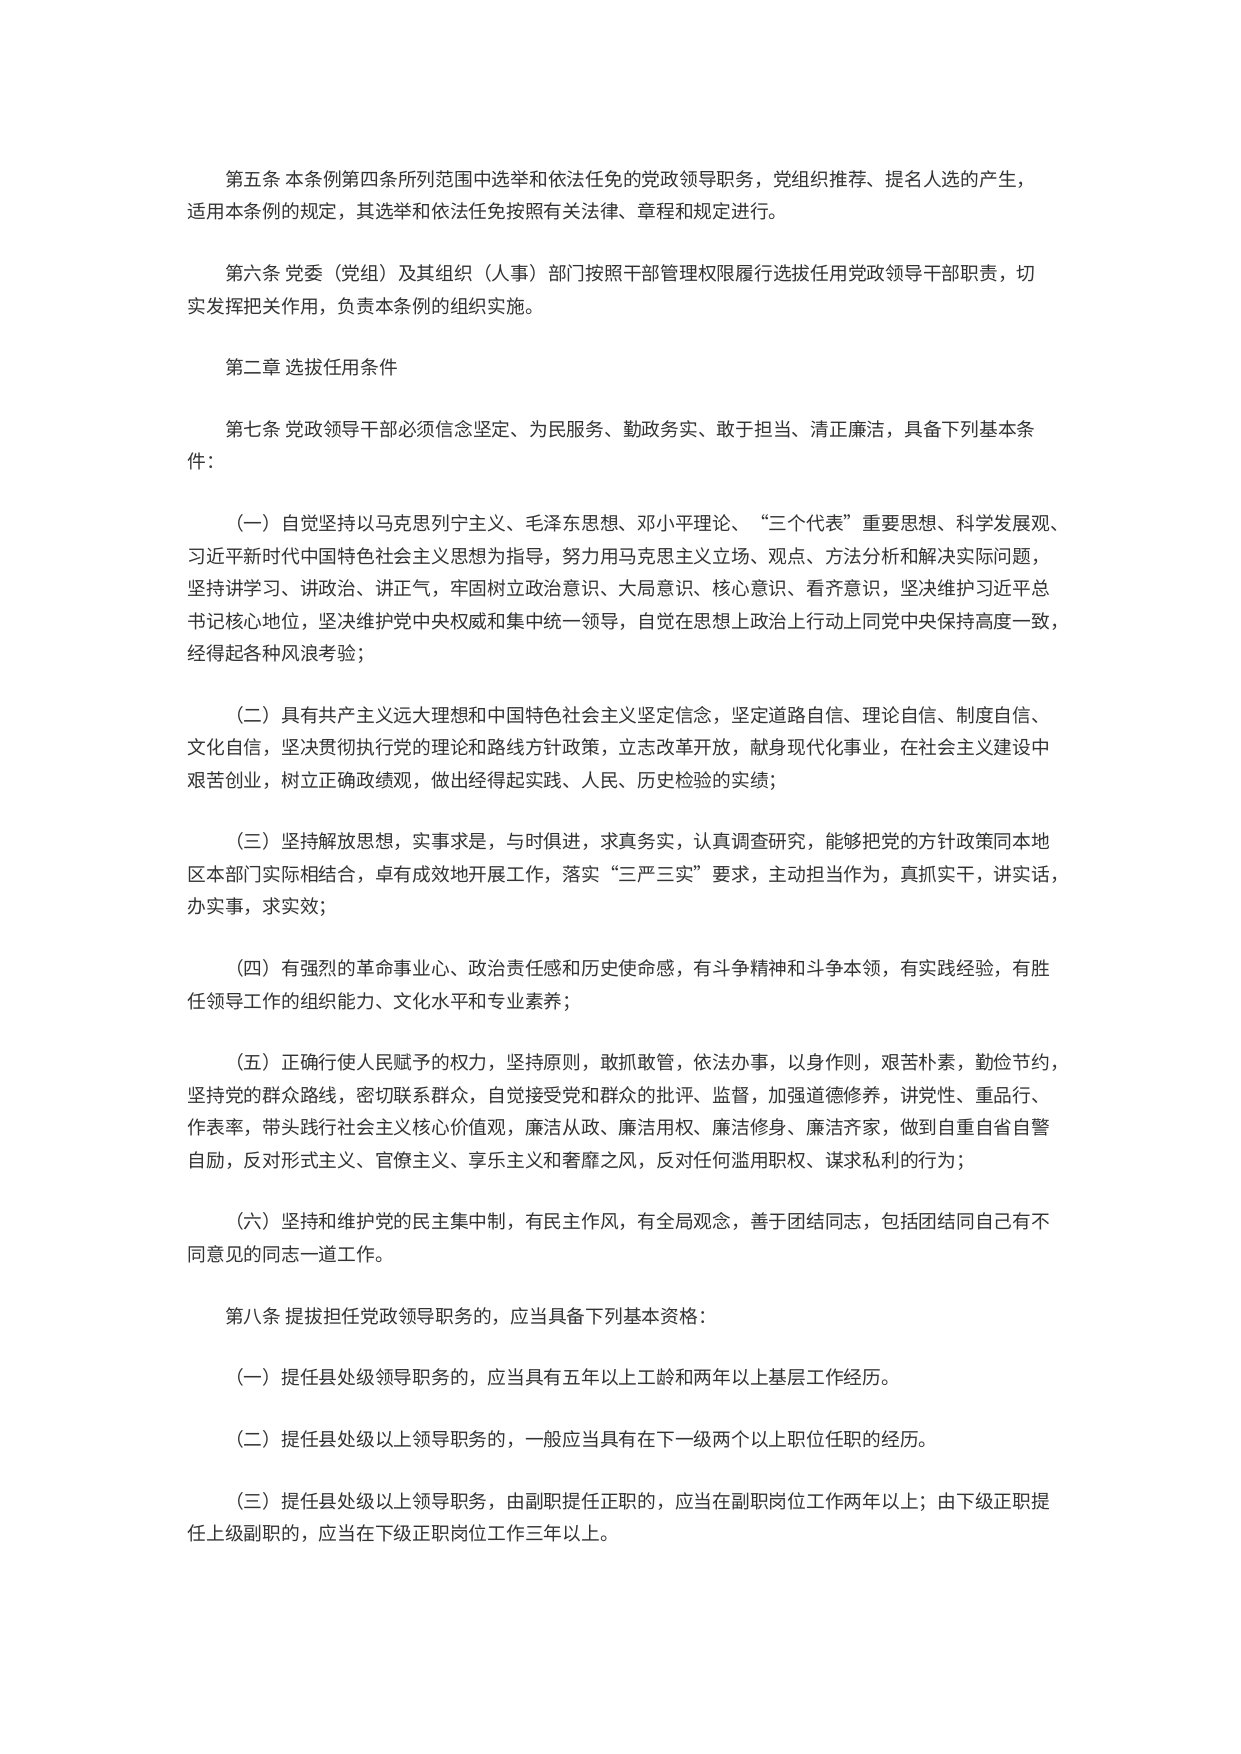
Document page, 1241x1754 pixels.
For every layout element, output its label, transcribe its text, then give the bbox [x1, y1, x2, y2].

text （六）坚持和维护党的民主集中制，有民主作风，有全局观念，善于团结同志，包括团结同自己有不同意见的同志一道工作。 [187, 1204, 1053, 1269]
text 第二章 选拔任用条件 [187, 350, 1053, 383]
text （四）有强烈的革命事业心、政治责任感和历史使命感，有斗争精神和斗争本领，有实践经验，有胜任领导工作的组织能力、文化水平和专业素养； [187, 951, 1053, 1016]
text 第七条 党政领导干部必须信念坚定、为民服务、勤政务实、敢于担当、清正廉洁，具备下列基本条件： [187, 412, 1053, 477]
text （三）坚持解放思想，实事求是，与时俱进，求真务实，认真调查研究，能够把党的方针政策同本地区本部门实际相结合，卓有成效地开展工作，落实“三严三实”要求，主动担当作为，真抓实干，讲实话，办实事，求实效； [187, 824, 1053, 922]
text 第五条 本条例第四条所列范围中选举和依法任免的党政领导职务，党组织推荐、提名人选的产生，适用本条例的规定，其选举和依法任免按照有关法律、章程和规定进行。 [187, 162, 1053, 227]
text （三）提任县处级以上领导职务，由副职提任正职的，应当在副职岗位工作两年以上；由下级正职提任上级副职的，应当在下级正职岗位工作三年以上。 [187, 1484, 1053, 1549]
text （一）提任县处级领导职务的，应当具有五年以上工龄和两年以上基层工作经历。 [187, 1360, 1053, 1393]
text 第六条 党委（党组）及其组织（人事）部门按照干部管理权限履行选拔任用党政领导干部职责，切实发挥把关作用，负责本条例的组织实施。 [187, 256, 1053, 321]
text （二）具有共产主义远大理想和中国特色社会主义坚定信念，坚定道路自信、理论自信、制度自信、文化自信，坚决贯彻执行党的理论和路线方针政策，立志改革开放，献身现代化事业，在社会主义建设中艰苦创业，树立正确政绩观，做出经得起实践、人民、历史检验的实绩； [187, 698, 1053, 795]
text 第八条 提拔担任党政领导职务的，应当具备下列基本资格： [187, 1299, 1053, 1331]
text （五）正确行使人民赋予的权力，坚持原则，敢抓敢管，依法办事，以身作则，艰苦朴素，勤俭节约，坚持党的群众路线，密切联系群众，自觉接受党和群众的批评、监督，加强道德修养，讲党性、重品行、作表率，带头践行社会主义核心价值观，廉洁从政、廉洁用权、廉洁修身、廉洁齐家，做到自重自省自警自励，反对形式主义、官僚主义、享乐主义和奢靡之风，反对任何滥用职权、谋求私利的行为； [187, 1045, 1053, 1175]
text （二）提任县处级以上领导职务的，一般应当具有在下一级两个以上职位任职的经历。 [187, 1422, 1053, 1454]
text （一）自觉坚持以马克思列宁主义、毛泽东思想、邓小平理论、“三个代表”重要思想、科学发展观、习近平新时代中国特色社会主义思想为指导，努力用马克思主义立场、观点、方法分析和解决实际问题，坚持讲学习、讲政治、讲正气，牢固树立政治意识、大局意识、核心意识、看齐意识，坚决维护习近平总书记核心地位，坚决维护党中央权威和集中统一领导，自觉在思想上政治上行动上同党中央保持高度一致，经得起各种风浪考验； [187, 506, 1053, 669]
